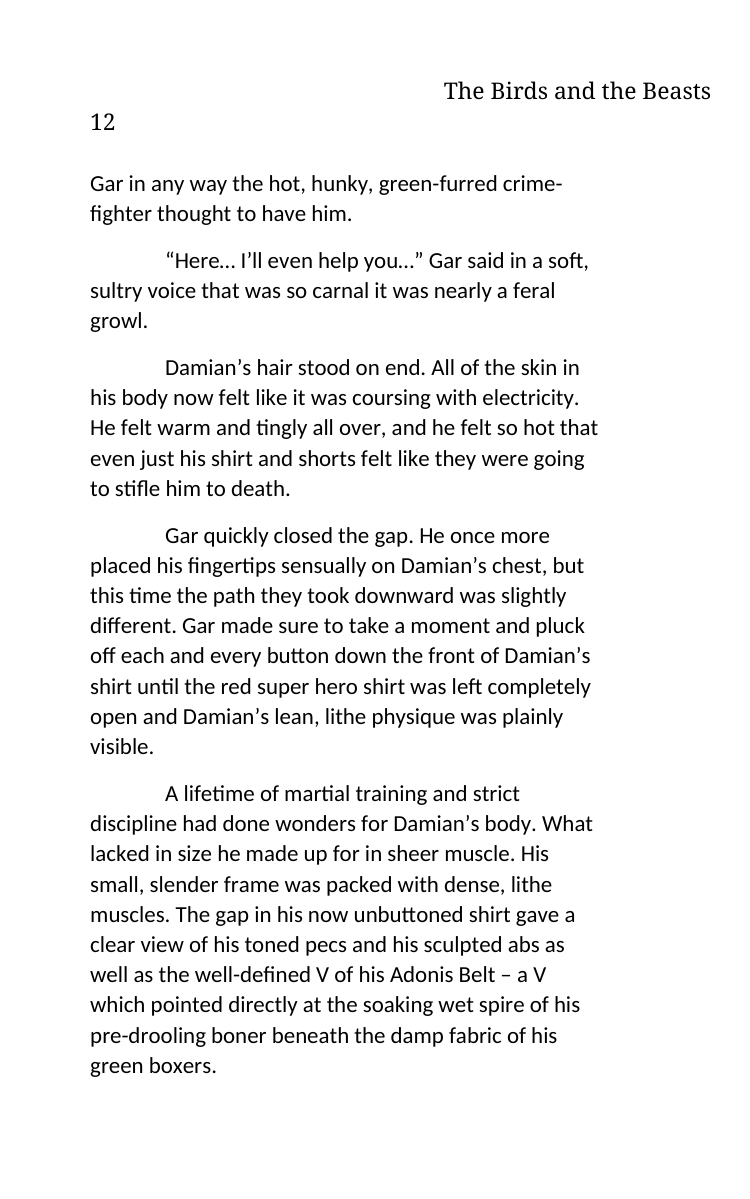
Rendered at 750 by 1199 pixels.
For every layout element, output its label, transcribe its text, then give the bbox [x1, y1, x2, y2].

text “Here… I’ll even help you…” Gar said in a soft, sultry voice that was so carnal it was nearly a feral growl. [90, 246, 604, 334]
text Damian’s hair stood on end. All of the skin in his body now felt like it was coursing with electricity. He felt warm and tingly all over, and he felt so hot that even just his shirt and shorts felt like they were going to stifle him to death. [90, 353, 604, 502]
text A lifetime of martial training and strict discipline had done wonders for Damian’s body. What lacked in size he made up for in sheer muscle. His small, slender frame was packed with dense, lithe muscles. The gap in his now unbuttoned shirt gave a clear view of his toned pecs and his sculpted abs as well as the well-defined V of his Adonis Belt – a V which pointed directly at the soaking wet spire of his pre-drooling boner beneath the damp fabric of his green boxers. [90, 779, 604, 1079]
text Gar quickly closed the gap. He once more placed his fingertips sensually on Damian’s chest, but this time the path they took downward was slightly different. Gar made sure to take a moment and pluck off each and every button down the front of Damian’s shirt until the red super hero shirt was left completely open and Damian’s lean, lithe physique was plainly visible. [90, 521, 604, 760]
